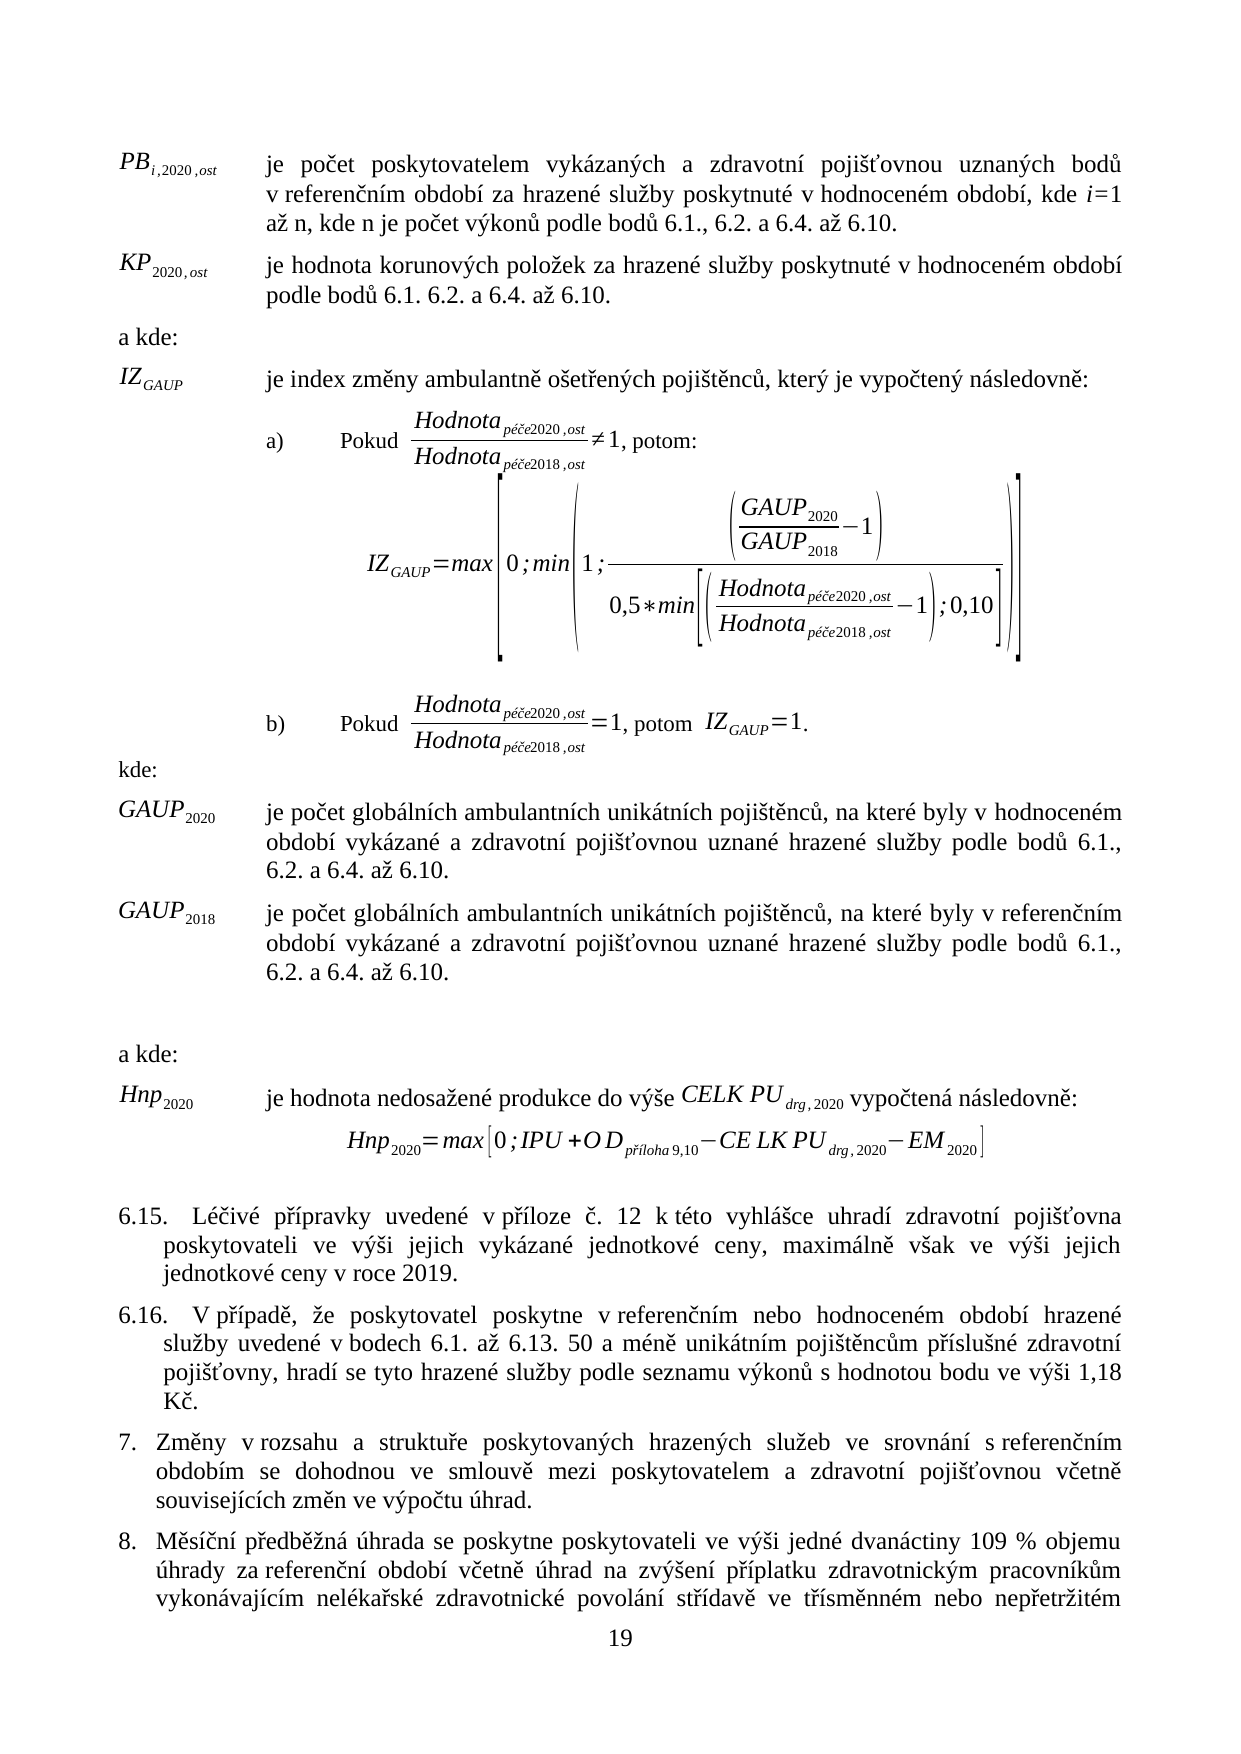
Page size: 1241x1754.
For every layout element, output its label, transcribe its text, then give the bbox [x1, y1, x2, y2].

list je počet poskytovatelem vykázaných a zdravotní pojišťovnou uznaných bodů v referenčním období za hrazené služby poskytnuté v hodnoceném období, kde i=1 až n, kde n je počet výkonů podle bodů 6.1., 6.2. a 6.4. až 6.10. [118, 148, 1122, 237]
list je index změny ambulantně ošetřených pojištěnců, který je vypočtený následovně: [118, 363, 1122, 394]
list je počet globálních ambulantních unikátních pojištěnců, na které byly v hodnoceném období vykázané a zdravotní pojišťovnou uznané hrazené služby podle bodů 6.1., 6.2. a 6.4. až 6.10. [118, 795, 1122, 884]
list Pokud , potom: [266, 407, 1122, 473]
list je hodnota nedosažené produkce do výše vypočtená následovně: [118, 1081, 1122, 1113]
list a kde: [118, 322, 1122, 350]
list V případě, že poskytovatel poskytne v referenčním nebo hodnoceném období hrazené služby uvedené v bodech 6.1. až 6.13. 50 a méně unikátním pojištěncům příslušné zdravotní pojišťovny, hradí se tyto hrazené služby podle seznamu výkonů s hodnotou bodu ve výši 1,18 Kč. [118, 1300, 1122, 1415]
list Změny v rozsahu a struktuře poskytovaných hrazených služeb ve srovnání s referenčním obdobím se dohodnou ve smlouvě mezi poskytovatelem a zdravotní pojišťovnou včetně souvisejících změn ve výpočtu úhrad. [118, 1427, 1122, 1513]
list a kde: [118, 1039, 1122, 1068]
list je hodnota korunových položek za hrazené služby poskytnuté v hodnoceném období podle bodů 6.1. 6.2. a 6.4. až 6.10. [118, 249, 1122, 309]
list Léčivé přípravky uvedené v příloze č. 12 k této vyhlášce uhradí zdravotní pojišťovna poskytovateli ve výši jejich vykázané jednotkové ceny, maximálně však ve výši jejich jednotkové ceny v roce 2019. [118, 1201, 1122, 1287]
list Pokud , potom . [266, 690, 1122, 757]
list je počet globálních ambulantních unikátních pojištěnců, na které byly v referenčním období vykázané a zdravotní pojišťovnou uznané hrazené služby podle bodů 6.1., 6.2. a 6.4. až 6.10. [118, 897, 1122, 986]
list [118, 1526, 1122, 1612]
list kde: [118, 757, 1122, 783]
